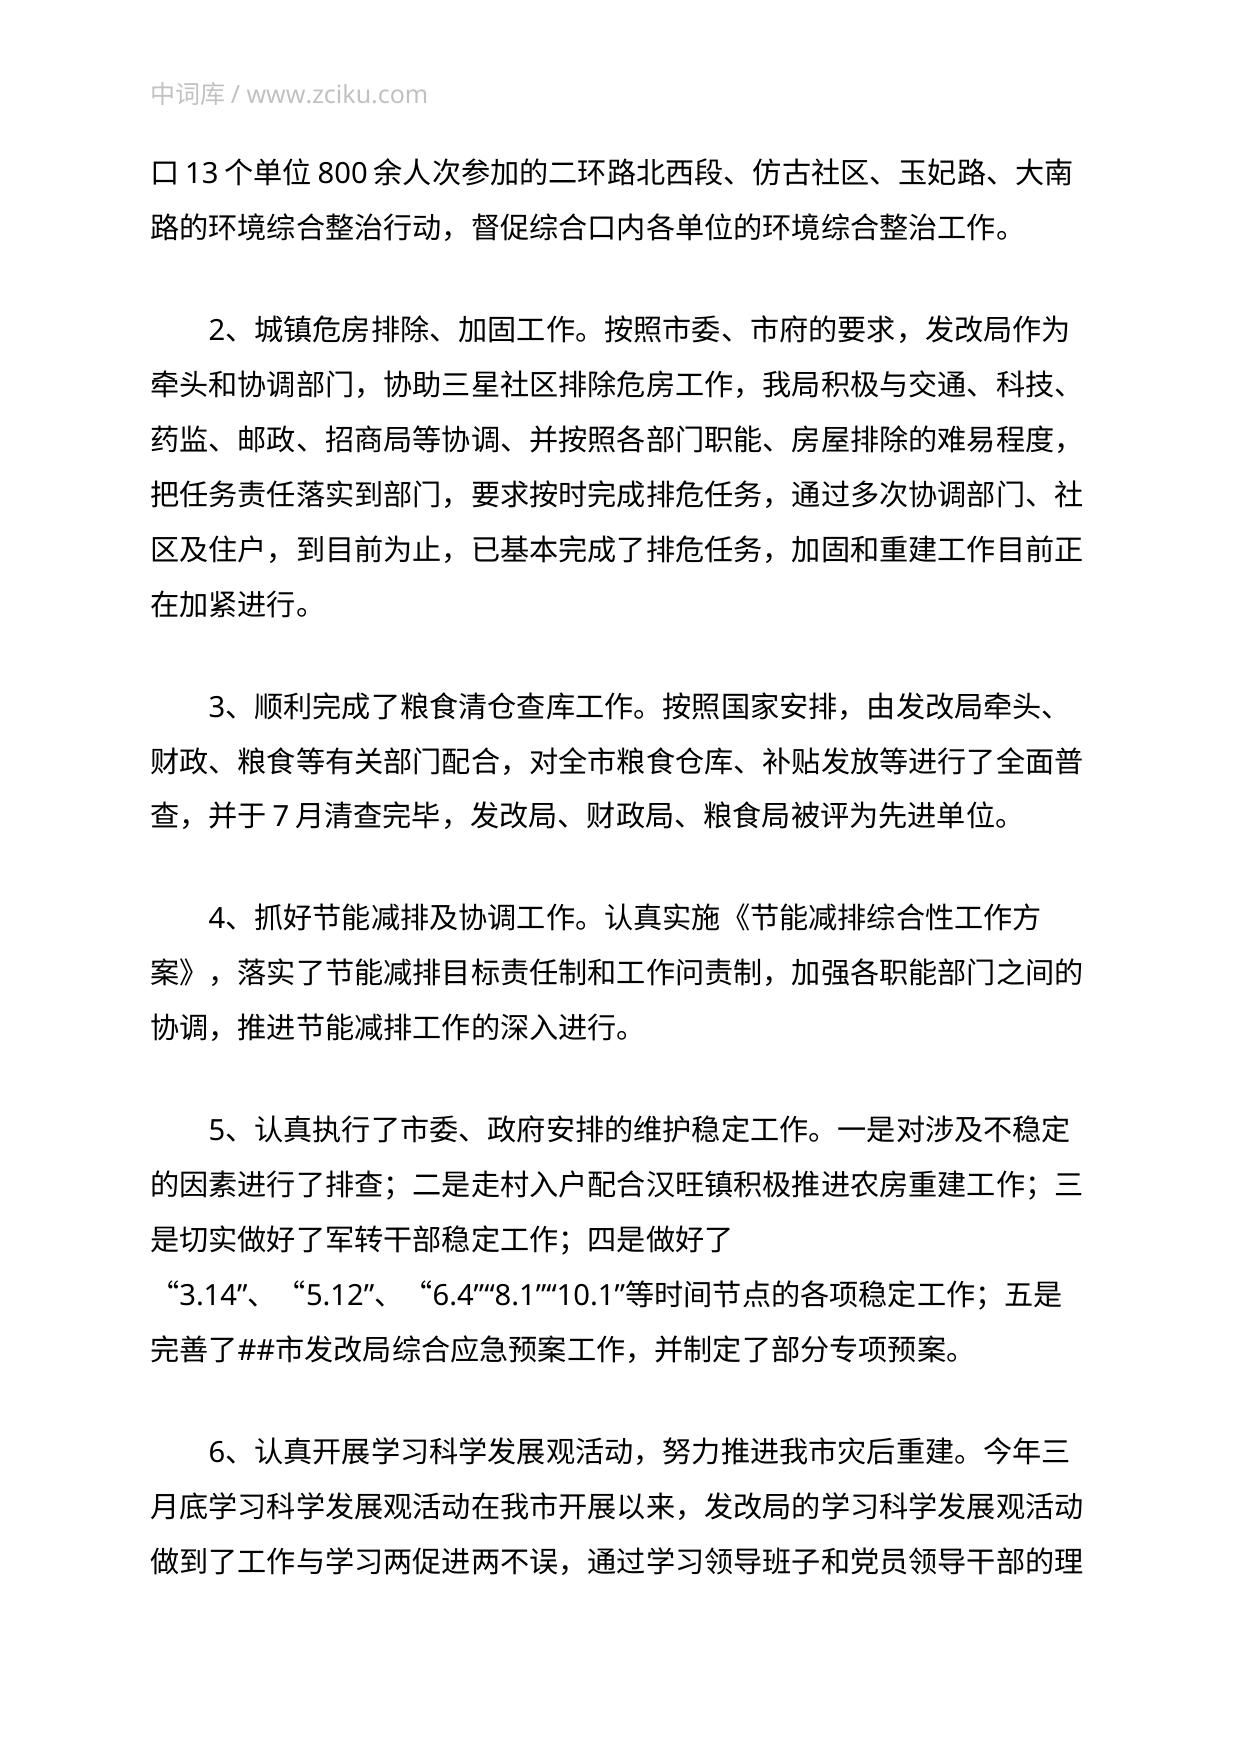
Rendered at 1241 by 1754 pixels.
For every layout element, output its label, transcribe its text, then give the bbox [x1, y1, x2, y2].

text 3、顺利完成了粮食清仓查库工作。按照国家安排，由发改局牵头、财政、粮食等有关部门配合，对全市粮食仓库、补贴发放等进行了全面普查，并于7月清查完毕，发改局、财政局、粮食局被评为先进单位。 [150, 683, 1090, 835]
text 2、城镇危房排除、加固工作。按照市委、市府的要求，发改局作为牵头和协调部门，协助三星社区排除危房工作，我局积极与交通、科技、药监、邮政、招商局等协调、并按照各部门职能、房屋排除的难易程度，把任务责任落实到部门，要求按时完成排危任务，通过多次协调部门、社区及住户，到目前为止，已基本完成了排危任务，加固和重建工作目前正在加紧进行。 [150, 307, 1090, 624]
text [150, 1428, 1090, 1581]
text 4、抓好节能减排及协调工作。认真实施《节能减排综合性工作方案》，落实了节能减排目标责任制和工作问责制，加强各职能部门之间的协调，推进节能减排工作的深入进行。 [150, 895, 1090, 1047]
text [150, 150, 1090, 247]
text 5、认真执行了市委、政府安排的维护稳定工作。一是对涉及不稳定的因素进行了排查；二是走村入户配合汉旺镇积极推进农房重建工作；三是切实做好了军转干部稳定工作；四是做好了“3.14”、“5.12”、“6.4”“8.1”“10.1”等时间节点的各项稳定工作；五是完善了##市发改局综合应急预案工作，并制定了部分专项预案。 [150, 1107, 1090, 1369]
